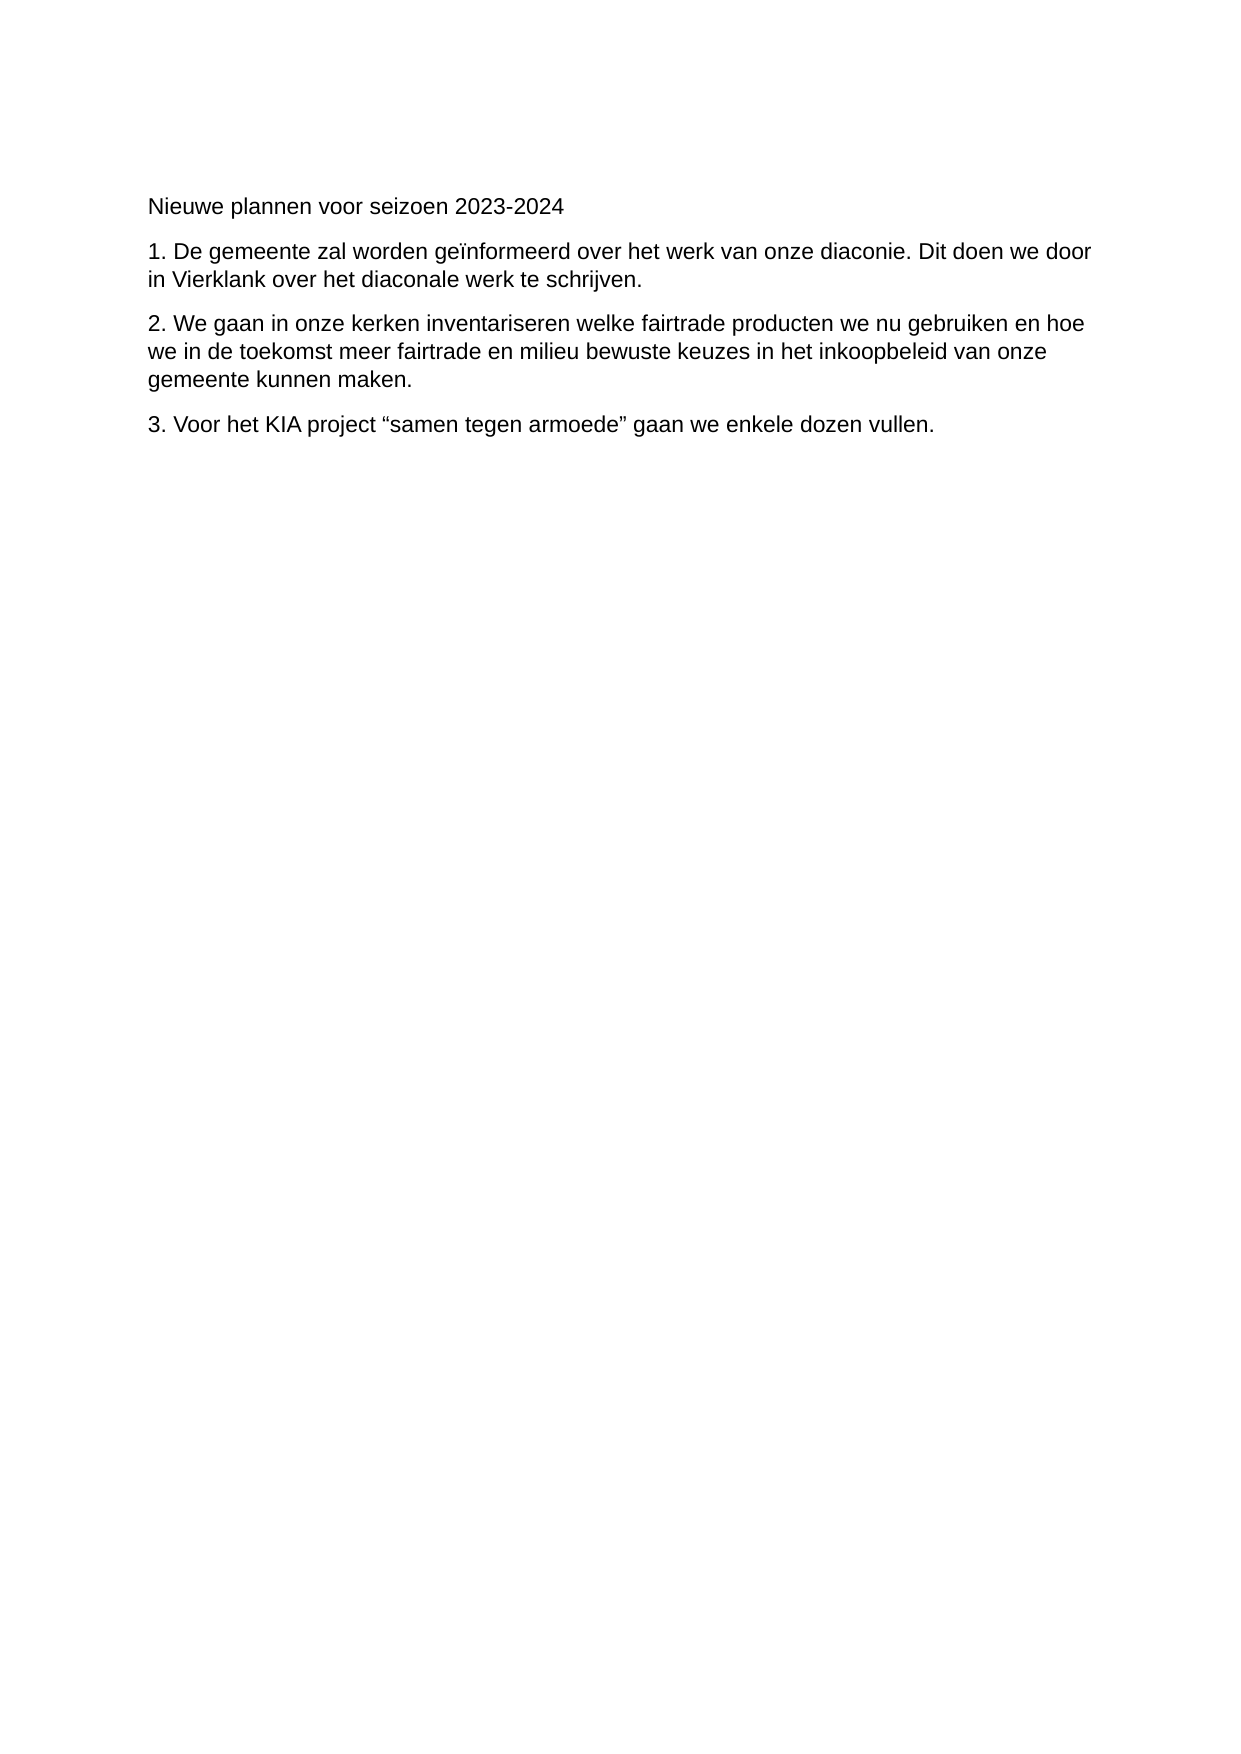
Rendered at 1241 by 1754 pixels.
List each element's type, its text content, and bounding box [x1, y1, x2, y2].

text Nieuwe plannen voor seizoen 2023-2024 [148, 193, 1093, 219]
text 3. Voor het KIA project “samen tegen armoede” gaan we enkele dozen vullen. [148, 411, 1093, 437]
text 1. De gemeente zal worden geïnformeerd over het werk van onze diaconie. Dit doen we door in Vierklank over het diaconale werk te schrijven. [148, 238, 1093, 292]
text 2. We gaan in onze kerken inventariseren welke fairtrade producten we nu gebruiken en hoe we in de toekomst meer fairtrade en milieu bewuste keuzes in het inkoopbeleid van onze gemeente kunnen maken. [148, 310, 1093, 392]
